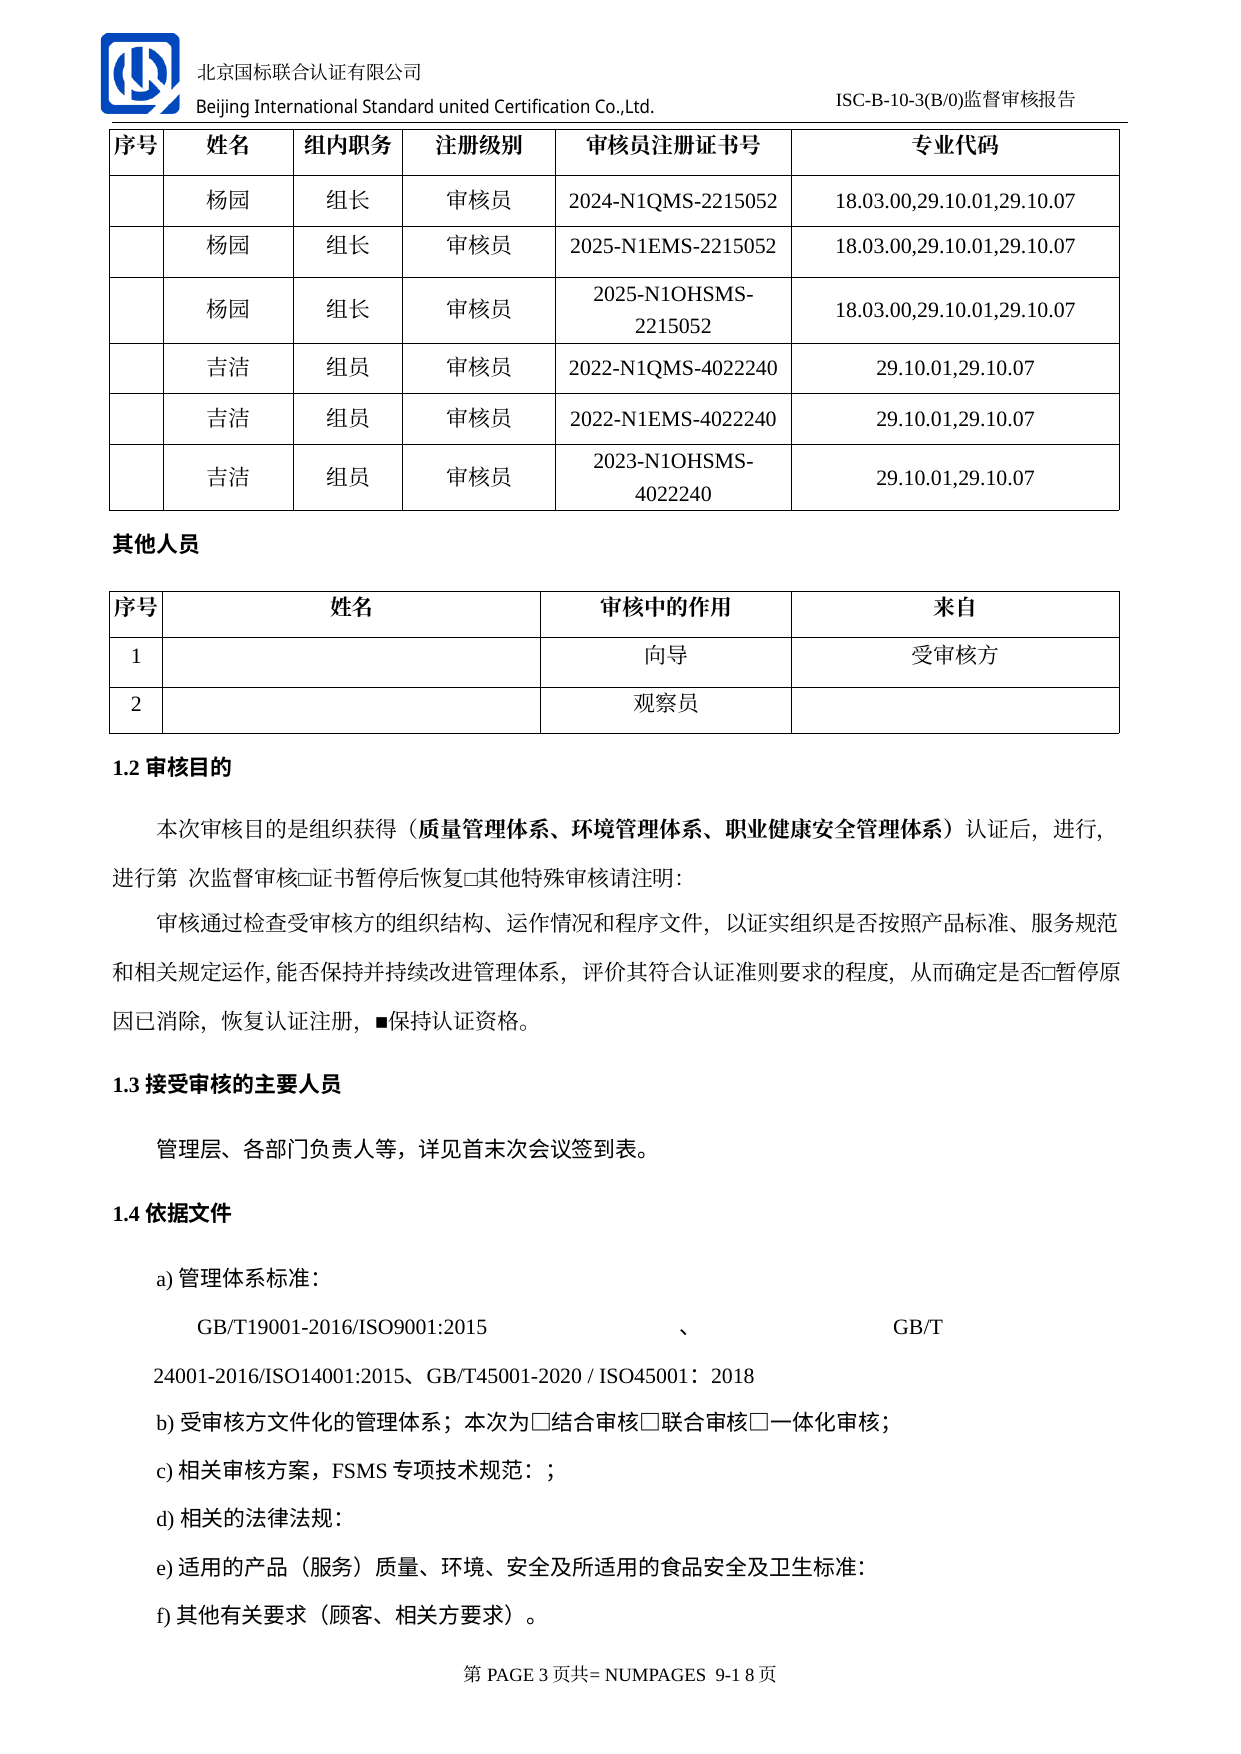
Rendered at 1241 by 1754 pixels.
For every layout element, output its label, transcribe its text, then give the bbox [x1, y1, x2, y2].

table_cell 2025-N1OHSMS-2215052 [556, 278, 791, 342]
table_cell 杨园 [164, 278, 293, 342]
text 其他人员 [112, 526, 1128, 559]
table_cell 杨园 [164, 176, 293, 226]
table_header 姓名 [164, 130, 293, 175]
text 审核通过检查受审核方的组织结构、运作情况和程序文件，以证实组织是否按照产品标准、服务规范和相关规定运作, 能否保持并持续改进管理体系，评价其符合认证准则要求的程度，从而确定是否□暂停原因已消除，恢复认证注册，■保持认证资格。 [112, 908, 1128, 1038]
table_cell 审核员 [403, 278, 555, 342]
text 1.4 依据文件 [112, 1196, 1128, 1228]
table_cell 吉洁 [164, 344, 293, 393]
table_header 专业代码 [792, 130, 1119, 175]
table_cell 2025-N1EMS-2215052 [556, 227, 791, 277]
table_cell 组长 [294, 176, 402, 226]
picture [100, 33, 180, 114]
table_header 审核员注册证书号 [556, 130, 791, 175]
table_cell 组长 [294, 278, 402, 342]
table_header 来自 [792, 592, 1119, 637]
table_cell 观察员 [541, 688, 791, 732]
text c) 相关审核方案，FSMS专项技术规范：； [112, 1452, 1128, 1485]
table_cell [110, 227, 163, 277]
table_cell [110, 394, 163, 444]
table_cell [110, 445, 163, 509]
table_cell 审核员 [403, 445, 555, 509]
table_header 审核中的作用 [541, 592, 791, 637]
table_cell 组员 [294, 344, 402, 393]
table_cell 2024-N1QMS-2215052 [556, 176, 791, 226]
table_cell [163, 638, 540, 687]
table_header 姓名 [163, 592, 540, 637]
table_cell 组员 [294, 394, 402, 444]
table_cell 审核员 [403, 394, 555, 444]
table_cell 审核员 [403, 176, 555, 226]
table_cell 组长 [294, 227, 402, 277]
table_header 注册级别 [403, 130, 555, 175]
text a) 管理体系标准： [112, 1260, 1128, 1293]
table_header 组内职务 [294, 130, 402, 175]
table_cell 2022-N1EMS-4022240 [556, 394, 791, 444]
table_cell [792, 688, 1119, 732]
table_cell [110, 278, 163, 342]
table_cell 29.10.01,29.10.07 [792, 344, 1119, 393]
table_header 序号 [110, 592, 162, 637]
table_cell 29.10.01,29.10.07 [792, 394, 1119, 444]
table_cell 审核员 [403, 344, 555, 393]
table_cell 2022-N1QMS-4022240 [556, 344, 791, 393]
table_cell [163, 688, 540, 732]
table_cell [110, 176, 163, 226]
text 1.3 接受审核的主要人员 [112, 1067, 1128, 1099]
table_cell 2023-N1OHSMS-4022240 [556, 445, 791, 509]
text d) 相关的法律法规： [112, 1501, 1128, 1533]
text 1.2 审核目的 [112, 749, 1128, 782]
table_header 序号 [110, 130, 163, 175]
table_cell 18.03.00,29.10.01,29.10.07 [792, 278, 1119, 342]
text b) 受审核方文件化的管理体系；本次为□结合审核□联合审核□一体化审核； [112, 1404, 1128, 1437]
table_cell [110, 344, 163, 393]
table_cell 组员 [294, 445, 402, 509]
table_header GB/T19001-2016/ISO9001:2015、GB/T 24001-2016/ISO14001:2015、GB/T45001-2020 / ISO45001：2018 [142, 1309, 954, 1404]
table_cell 18.03.00,29.10.01,29.10.07 [792, 176, 1119, 226]
table_cell 吉洁 [164, 445, 293, 509]
table_cell 向导 [541, 638, 791, 687]
table_cell 吉洁 [164, 394, 293, 444]
text 管理层、各部门负责人等，详见首末次会议签到表。 [112, 1131, 1128, 1164]
table_cell 审核员 [403, 227, 555, 277]
text e) 适用的产品（服务）质量、环境、安全及所适用的食品安全及卫生标准： [112, 1549, 1128, 1582]
text 本次审核目的是组织获得（质量管理体系、环境管理体系、职业健康安全管理体系）认证后，进行，进行第 次监督审核□证书暂停后恢复□其他特殊审核请注明： [112, 814, 1128, 895]
table_cell 29.10.01,29.10.07 [792, 445, 1119, 509]
text f) 其他有关要求（顾客、相关方要求）。 [112, 1597, 1128, 1630]
table_cell 18.03.00,29.10.01,29.10.07 [792, 227, 1119, 277]
table_cell 杨园 [164, 227, 293, 277]
table_cell 受审核方 [792, 638, 1119, 687]
table_cell 2 [110, 688, 162, 732]
table_cell 1 [110, 638, 162, 687]
